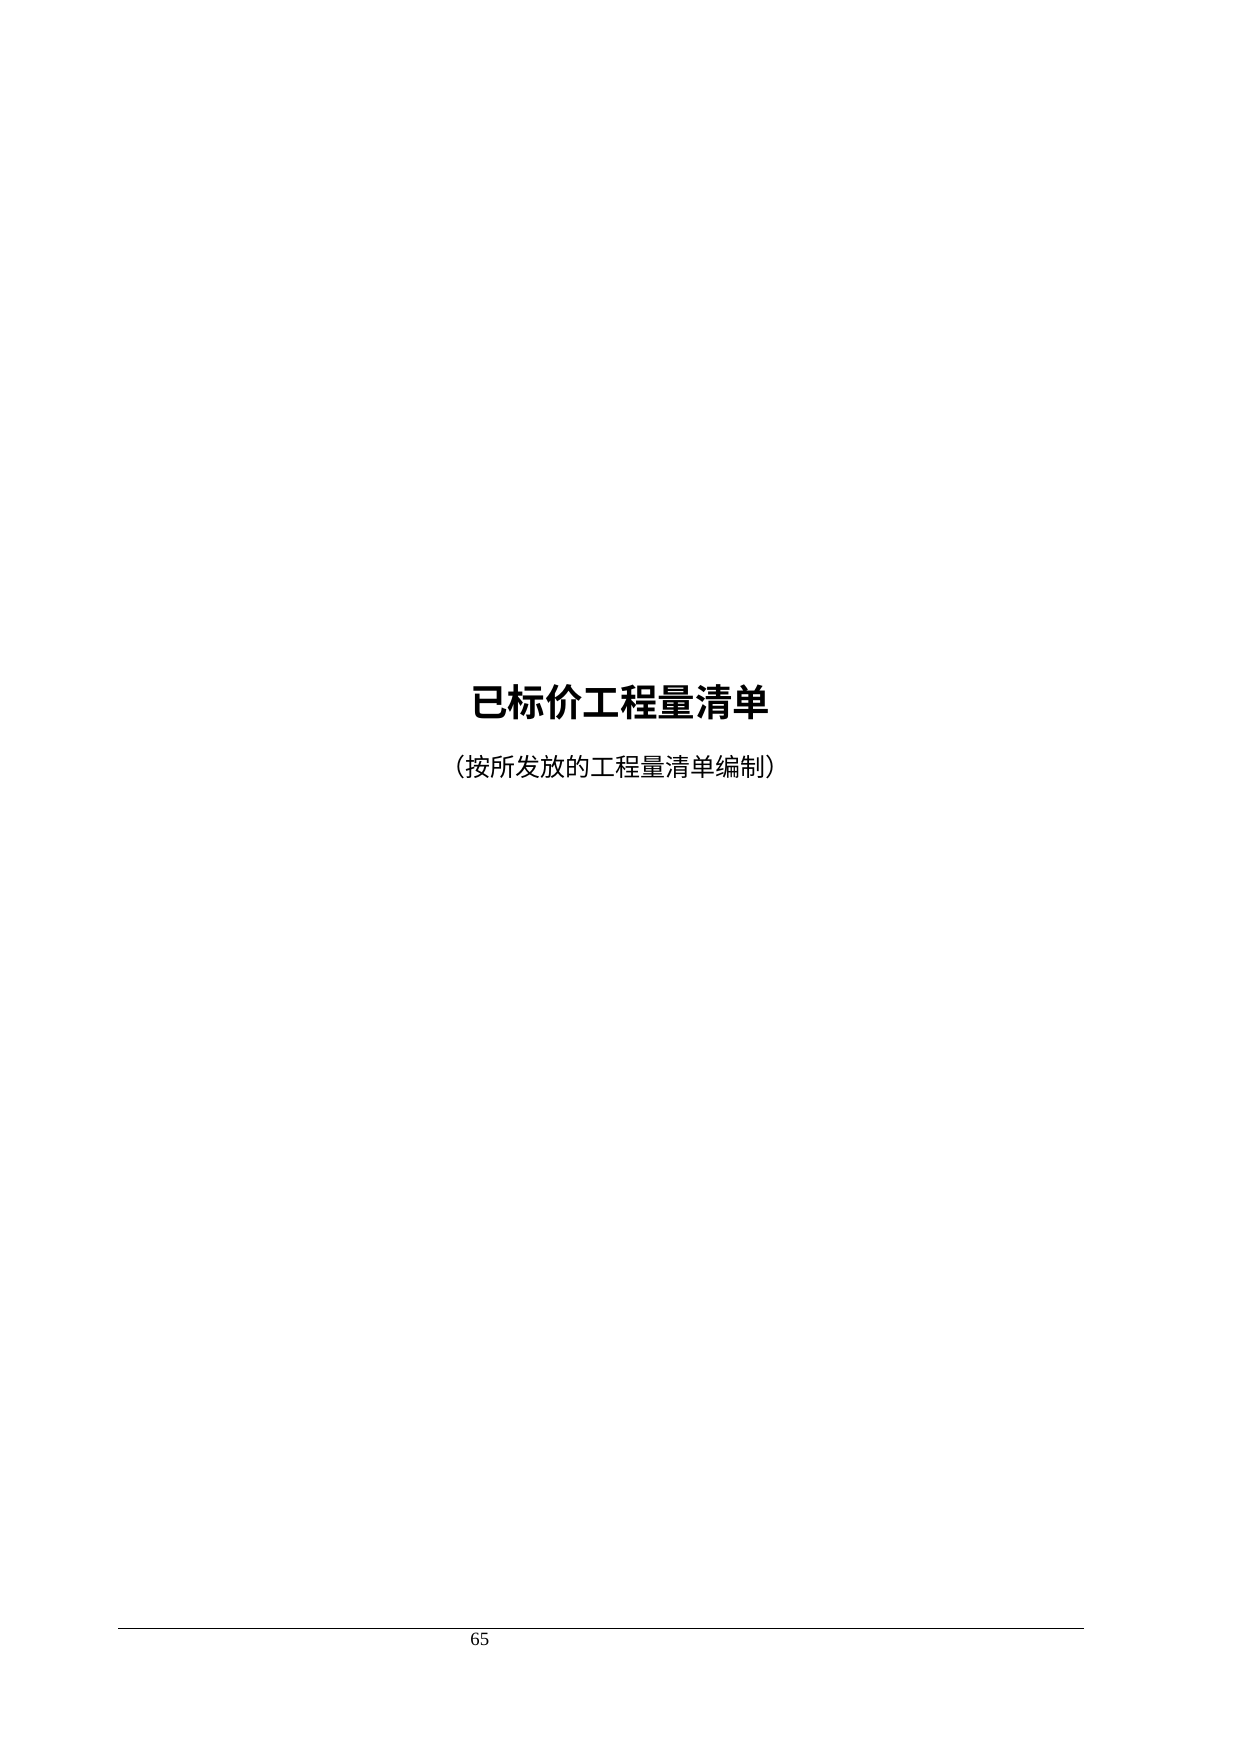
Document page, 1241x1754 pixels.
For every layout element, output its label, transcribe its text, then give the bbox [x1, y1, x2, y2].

text （按所发放的工程量清单编制） [118, 733, 1100, 798]
text 已标价工程量清单 [118, 668, 1122, 733]
